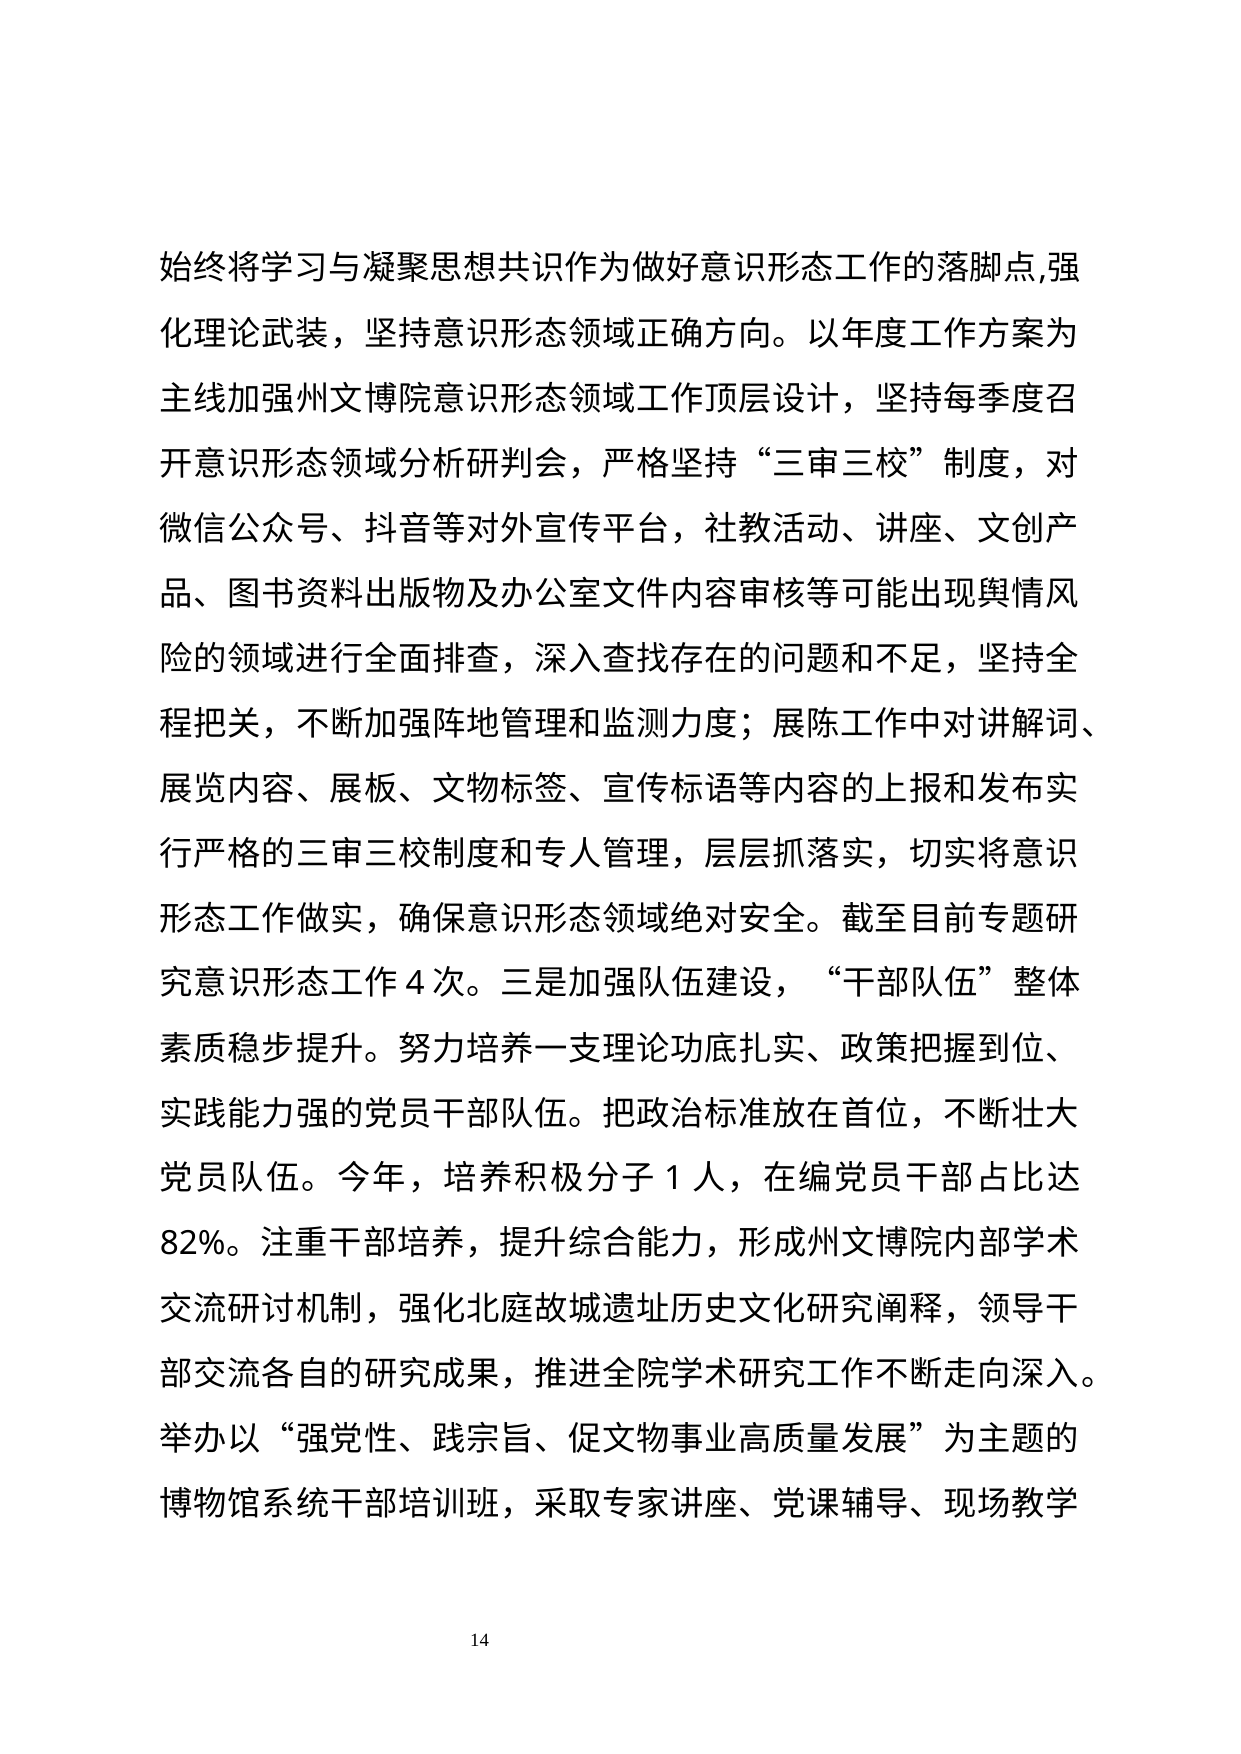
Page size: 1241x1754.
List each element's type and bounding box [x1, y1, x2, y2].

text [159, 233, 1081, 1533]
